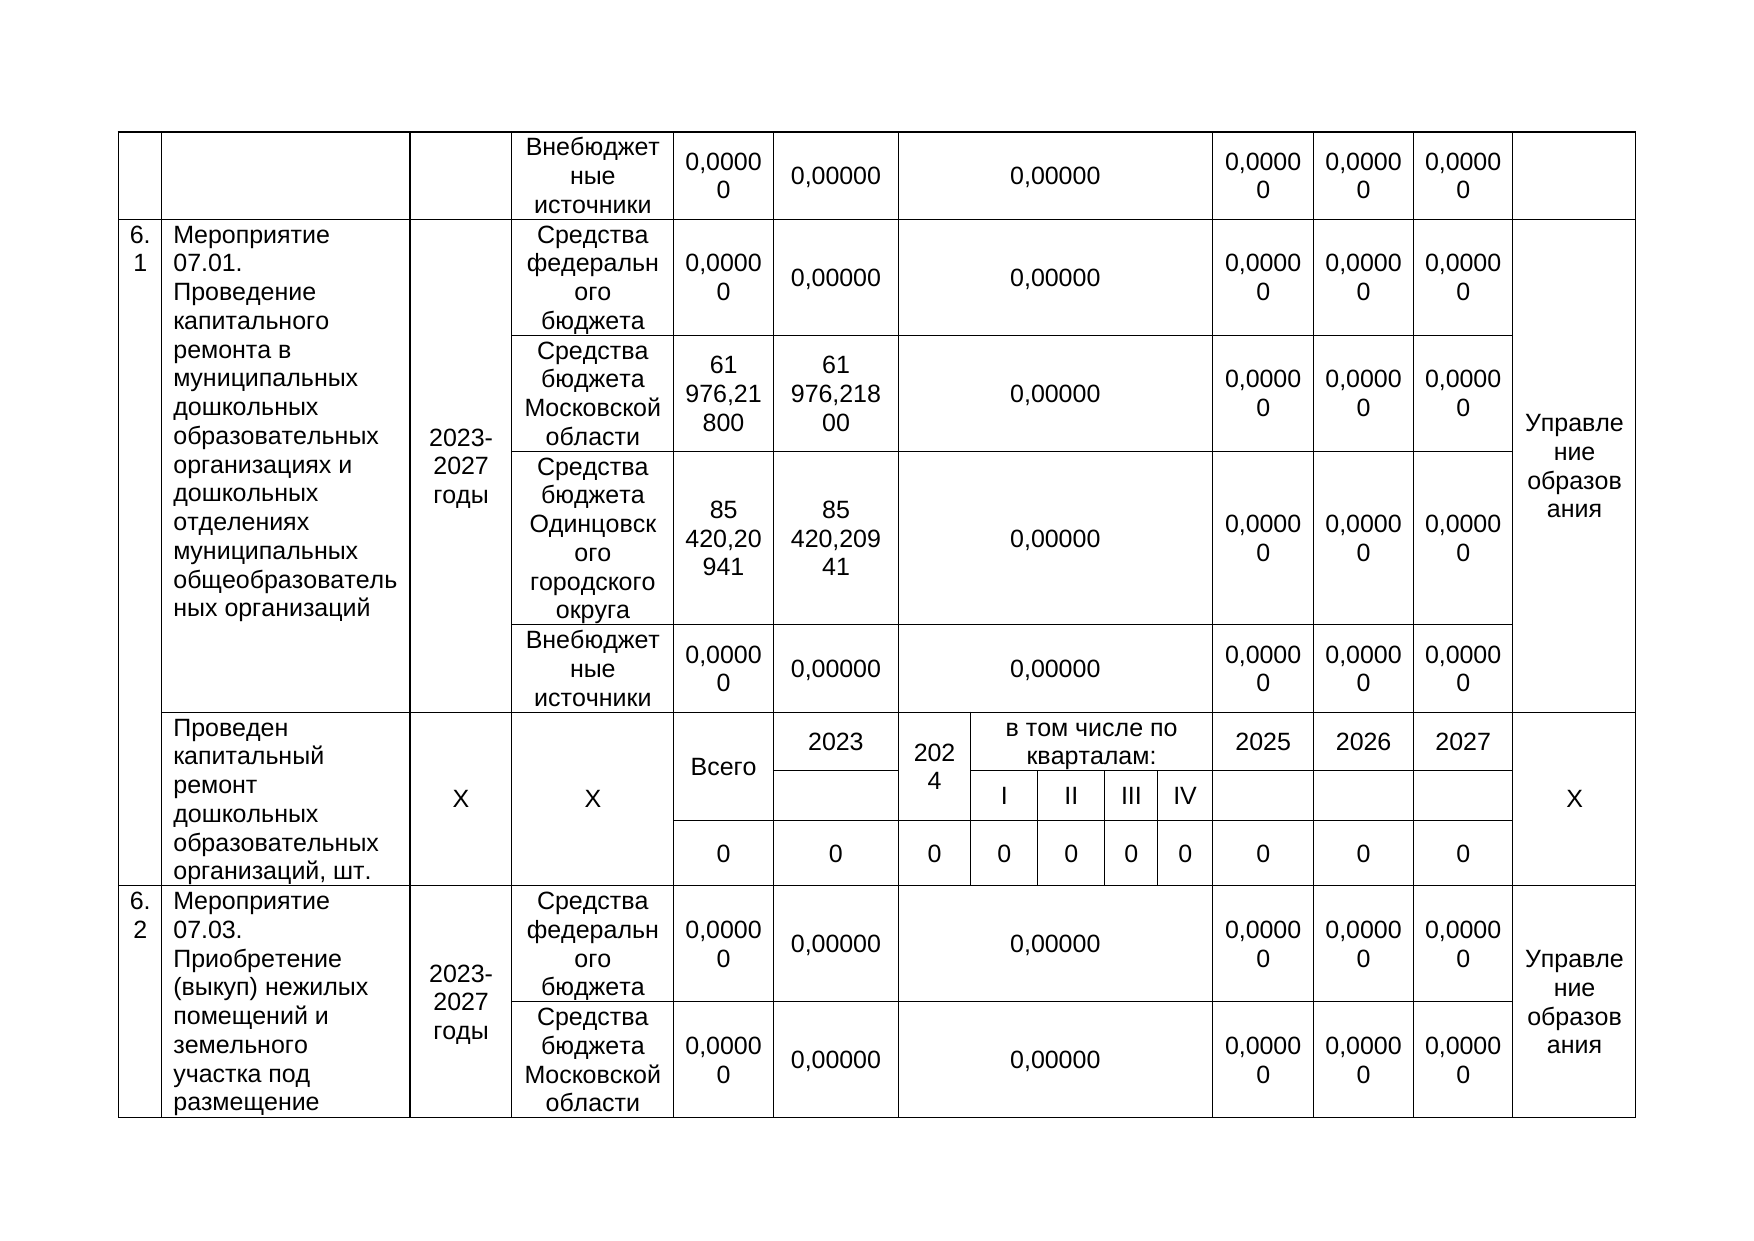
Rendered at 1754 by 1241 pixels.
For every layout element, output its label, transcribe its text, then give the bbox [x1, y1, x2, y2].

table_cell 0,00000 [1414, 220, 1512, 335]
table_cell 0 [1314, 821, 1413, 885]
table_cell 0 [1038, 821, 1104, 885]
table_cell [1414, 771, 1512, 820]
table_cell 0 [1158, 821, 1212, 885]
table_cell 2023-2027 годы [411, 886, 511, 1117]
table_cell 0,00000 [1213, 452, 1313, 624]
table_cell 0,00000 [1314, 452, 1413, 624]
table_cell Х [1513, 713, 1635, 885]
table_cell 0,00000 [1213, 220, 1313, 335]
table_cell 0,00000 [674, 886, 773, 1001]
table_cell I [971, 771, 1037, 820]
table_cell 0,00000 [1314, 133, 1413, 219]
table_cell 2027 [1414, 713, 1512, 770]
table_cell 0,00000 [899, 886, 1212, 1001]
table_cell 2023 [774, 713, 898, 770]
table_cell III [1105, 771, 1157, 820]
table_cell 0 [1105, 821, 1157, 885]
table_cell 0 [1414, 821, 1512, 885]
table_cell 0 [674, 821, 773, 885]
table_cell Внебюджетные источники [512, 133, 673, 219]
table_cell Мероприятие 07.01. Проведение капитального ремонта в муниципальных дошкольных образовательных организациях и дошкольных отделениях муниципальных общеобразовательных организаций [162, 220, 409, 712]
table_cell 0,00000 [1414, 452, 1512, 624]
table_cell Внебюджетные источники [512, 625, 673, 712]
table_cell 0 [899, 821, 970, 885]
table_cell Х [512, 713, 673, 885]
table_cell 0,00000 [1414, 886, 1512, 1001]
table_cell 2024 [899, 713, 970, 820]
table_cell 85 420,20941 [774, 452, 898, 624]
table_cell 0,00000 [1213, 625, 1313, 712]
table_cell 61 976,21800 [774, 336, 898, 451]
table_cell 85 420,20941 [674, 452, 773, 624]
table_cell 0,00000 [899, 220, 1212, 335]
table_cell 0,00000 [1213, 886, 1313, 1001]
table_cell 0,00000 [1213, 1002, 1313, 1117]
table_cell Х [411, 713, 511, 885]
table_cell 61 976,21800 [674, 336, 773, 451]
table_cell 0,00000 [1314, 220, 1413, 335]
table_cell 0,00000 [774, 220, 898, 335]
table_cell Управление образования [1513, 886, 1635, 1117]
table_cell II [1038, 771, 1104, 820]
table_cell Средства федерального бюджета [512, 220, 673, 335]
table_cell 0,00000 [774, 886, 898, 1001]
table_cell 2026 [1314, 713, 1413, 770]
table_cell Средства бюджета Московской области [512, 336, 673, 451]
table_cell 0,00000 [899, 133, 1212, 219]
table_cell 0,00000 [1314, 336, 1413, 451]
table_cell 0,00000 [1414, 133, 1512, 219]
table_cell 0,00000 [899, 1002, 1212, 1117]
table_cell 0,00000 [774, 625, 898, 712]
table_cell 0,00000 [1314, 625, 1413, 712]
table_cell Проведен капитальный ремонт дошкольных образовательных организаций, шт. [162, 713, 409, 885]
table_cell Средства бюджета Одинцовского городского округа [512, 452, 673, 624]
table_cell 0,00000 [1414, 1002, 1512, 1117]
table_cell Всего [674, 713, 773, 820]
table_cell 0,00000 [899, 452, 1212, 624]
table_cell 0,00000 [774, 1002, 898, 1117]
table_cell 6.2 [119, 886, 161, 1117]
table_cell 0 [774, 821, 898, 885]
table_cell 0,00000 [774, 133, 898, 219]
table_cell Средства бюджета Московской области [512, 1002, 673, 1117]
table_cell [1314, 771, 1413, 820]
table_cell 0 [1213, 821, 1313, 885]
table_cell Управление образования [1513, 220, 1635, 712]
table_cell 0 [971, 821, 1037, 885]
table_cell 0,00000 [899, 336, 1212, 451]
table_cell в том числе по кварталам: [971, 713, 1212, 770]
table_cell 0,00000 [899, 625, 1212, 712]
table_cell 2023-2027 годы [411, 220, 511, 712]
table_cell 0,00000 [1414, 336, 1512, 451]
table_cell IV [1158, 771, 1212, 820]
table_cell Мероприятие 07.03. Приобретение (выкуп) нежилых помещений и земельного участка под размещение дошкольных групп для детей в возрасте от 2 месяцев до 7 лет за счет средств местного бюджета [162, 886, 409, 1117]
table_cell [1213, 771, 1313, 820]
table_cell 0,00000 [1314, 1002, 1413, 1117]
table_cell 0,00000 [674, 1002, 773, 1117]
table_cell Средства федерального бюджета [512, 886, 673, 1001]
table_cell 0,00000 [674, 220, 773, 335]
table_cell 6.1 [119, 220, 161, 885]
table_cell 0,00000 [1414, 625, 1512, 712]
table_cell 0,00000 [1314, 886, 1413, 1001]
table_cell 2025 [1213, 713, 1313, 770]
table_cell [774, 771, 898, 820]
table_cell 0,00000 [1213, 336, 1313, 451]
table_cell 0,00000 [1213, 133, 1313, 219]
table_cell 0,00000 [674, 625, 773, 712]
table_cell 0,00000 [674, 133, 773, 219]
